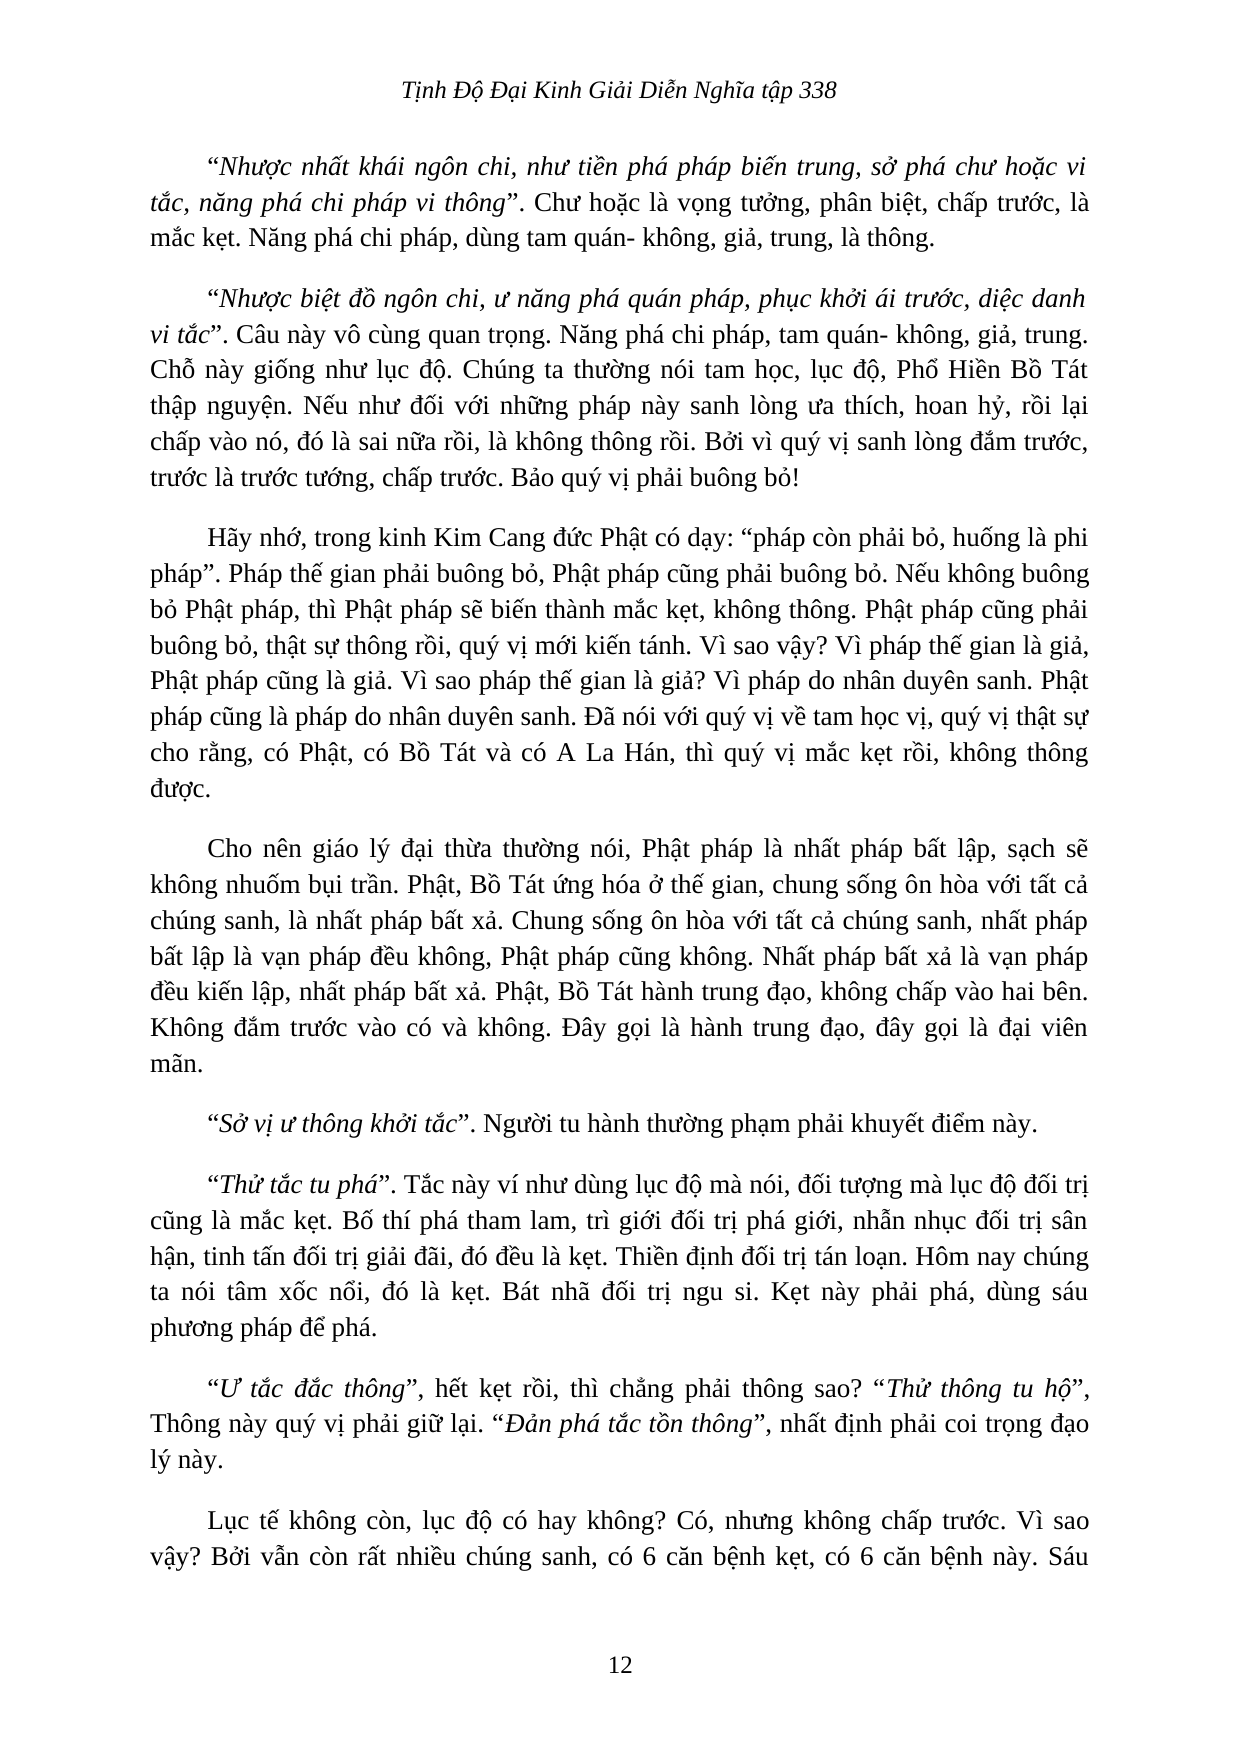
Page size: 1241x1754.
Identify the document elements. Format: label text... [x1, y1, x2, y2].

text “Sở vị ư thông khởi tắc”. Người tu hành thường phạm phải khuyết điểm này. [150, 1107, 1090, 1139]
text “Nhược nhất khái ngôn chi, như tiền phá pháp biến trung, sở phá chư hoặc vi tắc, năng phá chi pháp vi thông”. Chư hoặc là vọng tưởng, phân biệt, chấp trước, là mắc kẹt. Năng phá chi pháp, dùng tam quán- không, giả, trung, là thông. [150, 150, 1090, 253]
text “Nhược biệt đồ ngôn chi, ư năng phá quán pháp, phục khởi ái trước, diệc danh vi tắc”. Câu này vô cùng quan trọng. Năng phá chi pháp, tam quán- không, giả, trung. Chỗ này giống như lục độ. Chúng ta thường nói tam học, lục độ, Phổ Hiền Bồ Tát thập nguyện. Nếu như đối với những pháp này sanh lòng ưa thích, hoan hỷ, rồi lại chấp vào nó, đó là sai nữa rồi, là không thông rồi. Bởi vì quý vị sanh lòng đắm trước, trước là trước tướng, chấp trước. Bảo quý vị phải buông bỏ! [150, 282, 1090, 492]
text “Ư tắc đắc thông”, hết kẹt rồi, thì chẳng phải thông sao? “Thử thông tu hộ”, Thông này quý vị phải giữ lại. “Đản phá tắc tồn thông”, nhất định phải coi trọng đạo lý này. [150, 1372, 1090, 1474]
text “Thử tắc tu phá”. Tắc này ví như dùng lục độ mà nói, đối tượng mà lục độ đối trị cũng là mắc kẹt. Bố thí phá tham lam, trì giới đối trị phá giới, nhẫn nhục đối trị sân hận, tinh tấn đối trị giải đãi, đó đều là kẹt. Thiền định đối trị tán loạn. Hôm nay chúng ta nói tâm xốc nổi, đó là kẹt. Bát nhã đối trị ngu si. Kẹt này phải phá, dùng sáu phương pháp để phá. [150, 1168, 1090, 1342]
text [150, 1504, 1090, 1571]
text Hãy nhớ, trong kinh Kim Cang đức Phật có dạy: “pháp còn phải bỏ, huống là phi pháp”. Pháp thế gian phải buông bỏ, Phật pháp cũng phải buông bỏ. Nếu không buông bỏ Phật pháp, thì Phật pháp sẽ biến thành mắc kẹt, không thông. Phật pháp cũng phải buông bỏ, thật sự thông rồi, quý vị mới kiến tánh. Vì sao vậy? Vì pháp thế gian là giả, Phật pháp cũng là giả. Vì sao pháp thế gian là giả? Vì pháp do nhân duyên sanh. Phật pháp cũng là pháp do nhân duyên sanh. Đã nói với quý vị về tam học vị, quý vị thật sự cho rằng, có Phật, có Bồ Tát và có A La Hán, thì quý vị mắc kẹt rồi, không thông được. [150, 522, 1090, 803]
text Cho nên giáo lý đại thừa thường nói, Phật pháp là nhất pháp bất lập, sạch sẽ không nhuốm bụi trần. Phật, Bồ Tát ứng hóa ở thế gian, chung sống ôn hòa với tất cả chúng sanh, là nhất pháp bất xả. Chung sống ôn hòa với tất cả chúng sanh, nhất pháp bất lập là vạn pháp đều không, Phật pháp cũng không. Nhất pháp bất xả là vạn pháp đều kiến lập, nhất pháp bất xả. Phật, Bồ Tát hành trung đạo, không chấp vào hai bên. Không đắm trước vào có và không. Đây gọi là hành trung đạo, đây gọi là đại viên mãn. [150, 832, 1090, 1078]
